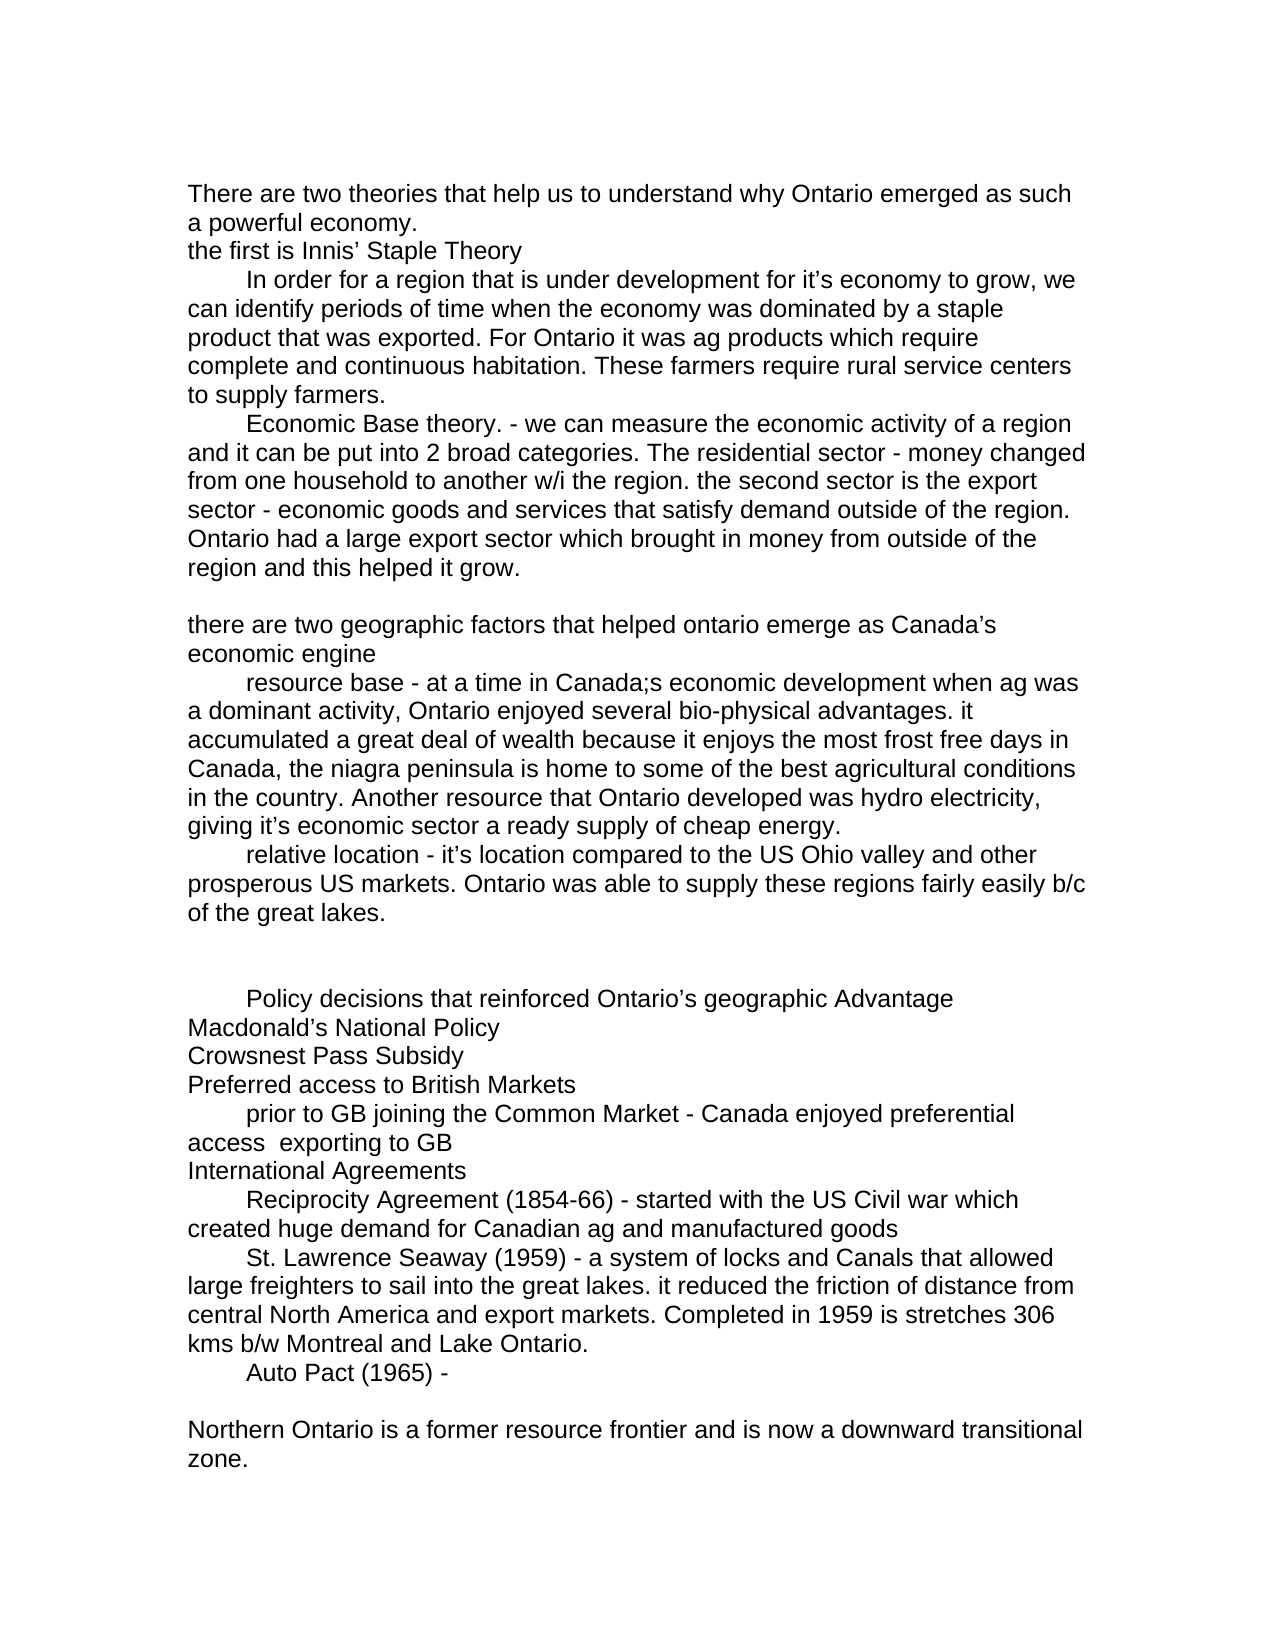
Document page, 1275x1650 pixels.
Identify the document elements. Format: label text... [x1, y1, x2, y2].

text International Agreements [187, 1156, 1087, 1185]
text Preferred access to British Markets [187, 1070, 1087, 1099]
text In order for a region that is under development for it’s economy to grow, we can identify periods of time when the economy was dominated by a staple product that was exported. For Ontario it was ag products which require complete and continuous habitation. These farmers require rural service centers to supply farmers. [187, 265, 1087, 409]
text Northern Ontario is a former resource frontier and is now a downward transitional zone. [187, 1415, 1087, 1472]
text Policy decisions that reinforced Ontario’s geographic Advantage [187, 984, 1087, 1012]
text Auto Pact (1965) - [187, 1357, 1087, 1386]
text relative location - it’s location compared to the US Ohio valley and other prosperous US markets. Ontario was able to supply these regions fairly easily b/c of the great lakes. [187, 840, 1087, 926]
text Economic Base theory. - we can measure the economic activity of a region and it can be put into 2 broad categories. The residential sector - money changed from one household to another w/i the region. the second sector is the export sector - economic goods and services that satisfy demand outside of the region. Ontario had a large export sector which brought in money from outside of the region and this helped it grow. [187, 409, 1087, 581]
text St. Lawrence Seaway (1959) - a system of locks and Canals that allowed large freighters to sail into the great lakes. it reduced the friction of distance from central North America and export markets. Completed in 1959 is stretches 306 kms b/w Montreal and Lake Ontario. [187, 1242, 1087, 1357]
text prior to GB joining the Common Market - Canada enjoyed preferential access exporting to GB [187, 1099, 1087, 1156]
text resource base - at a time in Canada;s economic development when ag was a dominant activity, Ontario enjoyed several bio-physical advantages. it accumulated a great deal of wealth because it enjoys the most frost free days in Canada, the niagra peninsula is home to some of the best agricultural conditions in the country. Another resource that Ontario developed was hydro electricity, giving it’s economic sector a ready supply of cheap energy. [187, 667, 1087, 840]
text Reciprocity Agreement (1854-66) - started with the US Civil war which created huge demand for Canadian ag and manufactured goods [187, 1185, 1087, 1242]
text there are two geographic factors that helped ontario emerge as Canada’s economic engine [187, 610, 1087, 667]
text the first is Innis’ Staple Theory [187, 236, 1087, 265]
text There are two theories that help us to understand why Ontario emerged as such a powerful economy. [187, 179, 1087, 236]
text Crowsnest Pass Subsidy [187, 1041, 1087, 1070]
text Macdonald’s National Policy [187, 1012, 1087, 1041]
